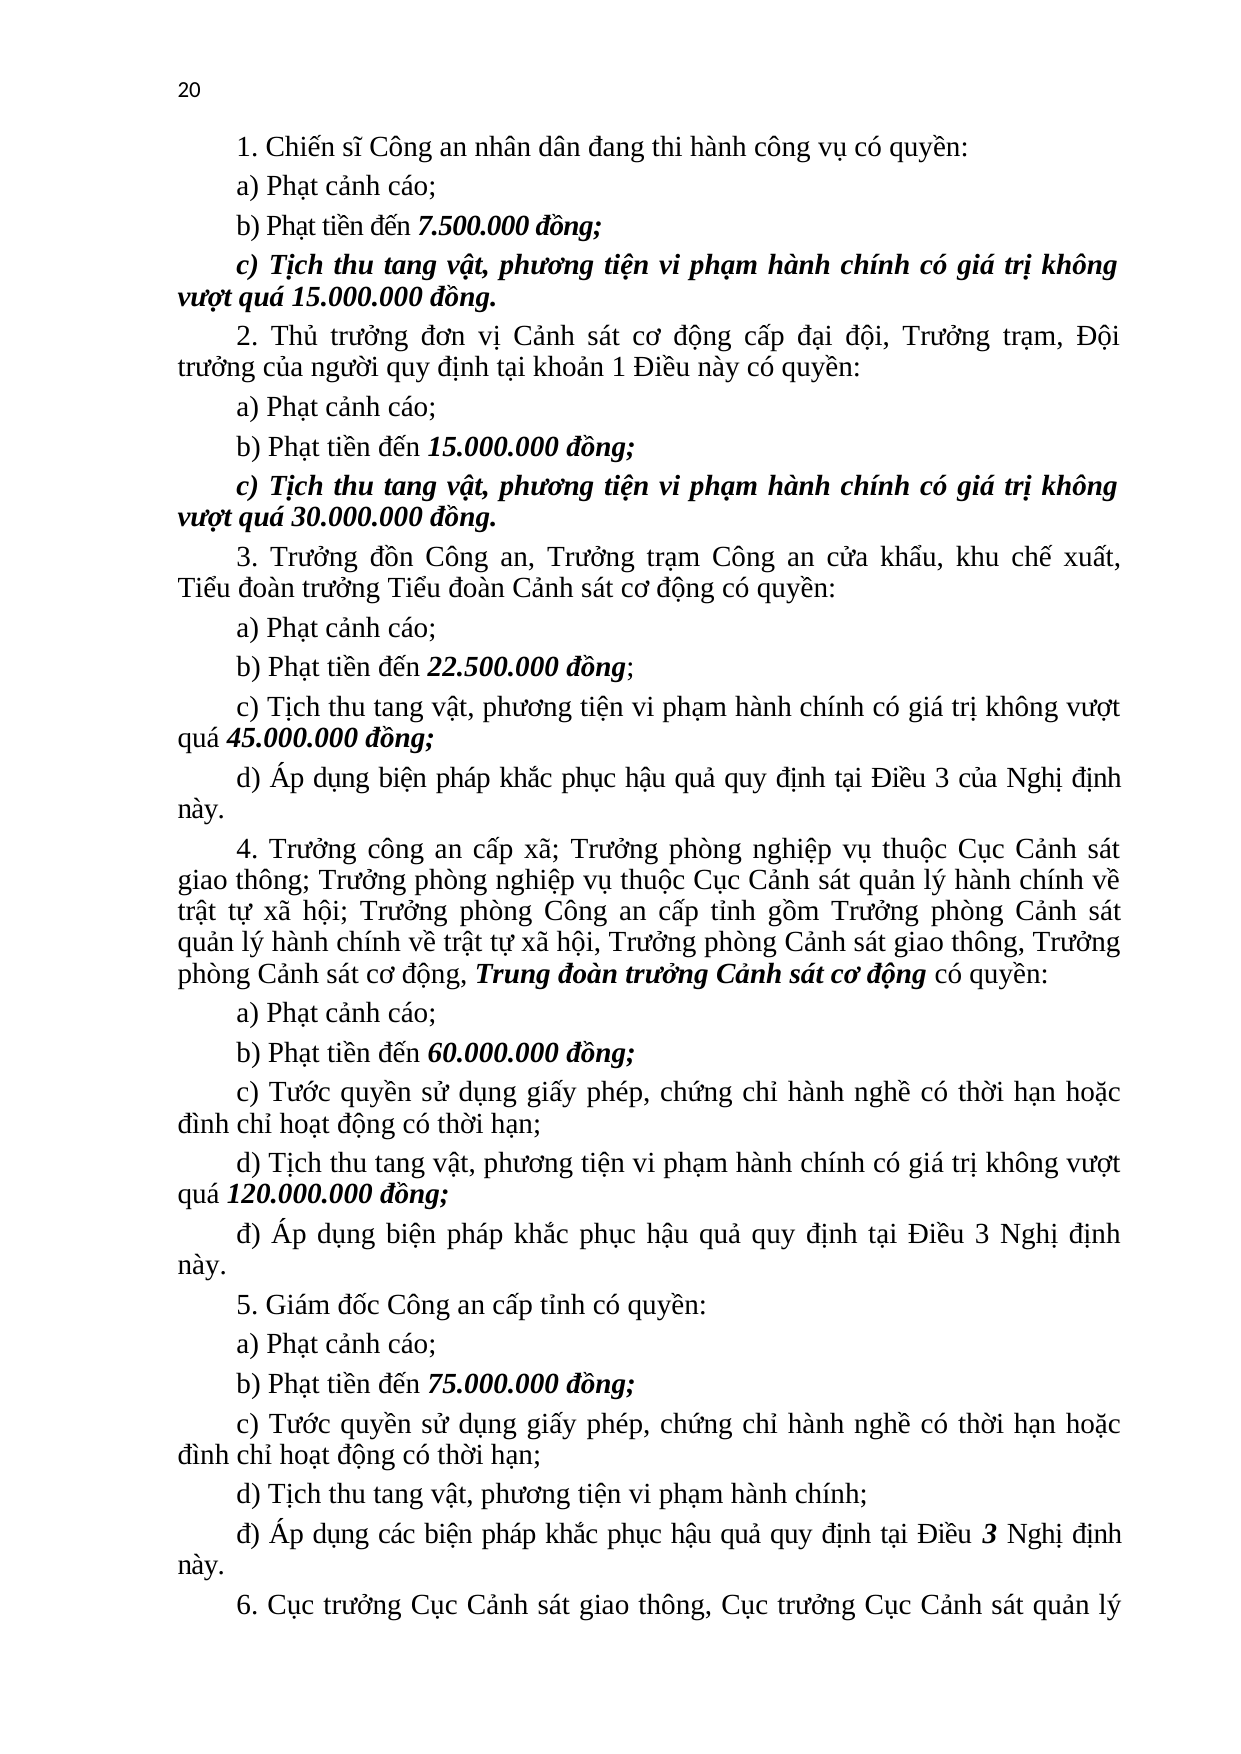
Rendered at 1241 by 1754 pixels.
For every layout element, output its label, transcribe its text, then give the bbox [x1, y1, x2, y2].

text c) Tịch thu tang vật, phương tiện vi phạm hành chính có giá trị không vượt quá 45.000.000 đồng; [177, 691, 1122, 754]
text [177, 1589, 1122, 1621]
text a) Phạt cảnh cáo; [177, 998, 1122, 1029]
text b) Phạt tiền đến 7.500.000 đồng; [177, 210, 1122, 241]
text b) Phạt tiền đến 15.000.000 đồng; [177, 431, 1122, 462]
text 1. Chiến sĩ Công an nhân dân đang thi hành công vụ có quyền: [177, 131, 1122, 162]
text b) Phạt tiền đến 75.000.000 đồng; [177, 1368, 1122, 1400]
text c) Tước quyền sử dụng giấy phép, chứng chỉ hành nghề có thời hạn hoặc đình chỉ hoạt động có thời hạn; [177, 1408, 1122, 1471]
text b) Phạt tiền đến 60.000.000 đồng; [177, 1037, 1122, 1068]
text b) Phạt tiền đến 22.500.000 đồng; [177, 652, 1122, 683]
text d) Tịch thu tang vật, phương tiện vi phạm hành chính có giá trị không vượt quá 120.000.000 đồng; [177, 1148, 1122, 1210]
text d) Áp dụng biện pháp khắc phục hậu quả quy định tại Điều 3 của Nghị định này. [177, 762, 1122, 825]
text 3. Trưởng đồn Công an, Trưởng trạm Công an cửa khẩu, khu chế xuất, Tiểu đoàn trưởng Tiểu đoàn Cảnh sát cơ động có quyền: [177, 541, 1122, 604]
text c) Tịch thu tang vật, phương tiện vi phạm hành chính có giá trị không vượt quá 30.000.000 đồng. [177, 471, 1122, 533]
text 5. Giám đốc Công an cấp tỉnh có quyền: [177, 1289, 1122, 1321]
text a) Phạt cảnh cáo; [177, 612, 1122, 643]
text c) Tịch thu tang vật, phương tiện vi phạm hành chính có giá trị không vượt quá 15.000.000 đồng. [177, 250, 1122, 312]
text a) Phạt cảnh cáo; [177, 391, 1122, 423]
text d) Tịch thu tang vật, phương tiện vi phạm hành chính; [177, 1479, 1122, 1510]
text đ) Áp dụng biện pháp khắc phục hậu quả quy định tại Điều 3 Nghị định này. [177, 1218, 1122, 1281]
text đ) Áp dụng các biện pháp khắc phục hậu quả quy định tại Điều 3 Nghị định này. [177, 1518, 1122, 1581]
text c) Tước quyền sử dụng giấy phép, chứng chỉ hành nghề có thời hạn hoặc đình chỉ hoạt động có thời hạn; [177, 1077, 1122, 1139]
text 4. Trưởng công an cấp xã; Trưởng phòng nghiệp vụ thuộc Cục Cảnh sát giao thông; Trưởng phòng nghiệp vụ thuộc Cục Cảnh sát quản lý hành chính về trật tự xã hội; Trưởng phòng Công an cấp tỉnh gồm Trưởng phòng Cảnh sát quản lý hành chính về trật tự xã hội, Trưởng phòng Cảnh sát giao thông, Trưởng phòng Cảnh sát cơ động, Trung đoàn trưởng Cảnh sát cơ động có quyền: [177, 833, 1122, 989]
text 2. Thủ trưởng đơn vị Cảnh sát cơ động cấp đại đội, Trưởng trạm, Đội trưởng của người quy định tại khoản 1 Điều này có quyền: [177, 321, 1122, 383]
text a) Phạt cảnh cáo; [177, 1329, 1122, 1360]
text a) Phạt cảnh cáo; [177, 171, 1122, 202]
